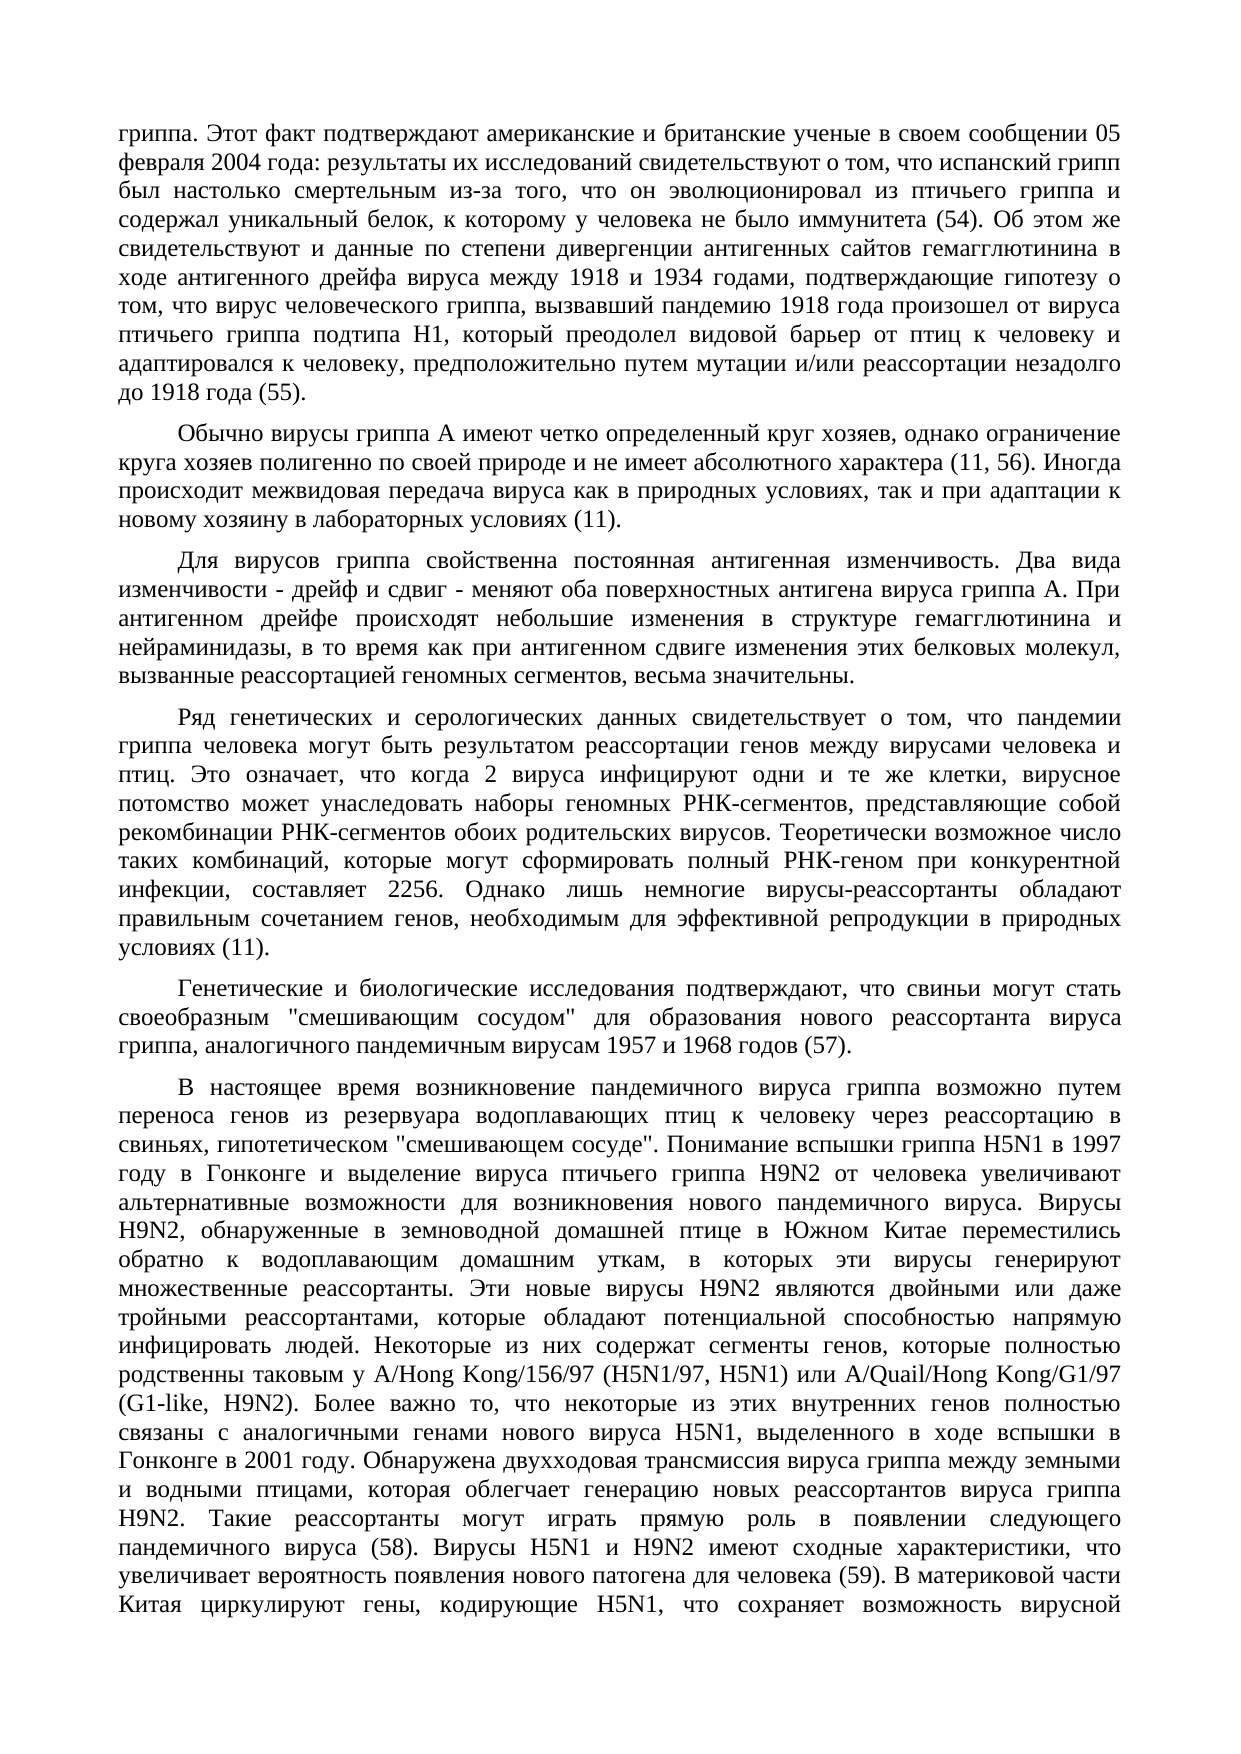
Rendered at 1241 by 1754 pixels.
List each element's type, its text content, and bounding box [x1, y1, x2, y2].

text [118, 1072, 1122, 1618]
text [118, 118, 1122, 406]
text Ряд генетических и серологических данных свидетельствует о том, что пандемии гриппа человека могут быть результатом реассортации генов между вирусами человека и птиц. Это означает, что когда 2 вируса инфицируют одни и те же клетки, вирусное потомство может унаследовать наборы геномных РНК-сегментов, представляющие собой рекомбинации РНК-сегментов обоих родительских вирусов. Теоретически возможное число таких комбинаций, которые могут сформировать полный РНК-геном при конкурентной инфекции, составляет 2256. Однако лишь немногие вирусы-реассортанты обладают правильным сочетанием генов, необходимым для эффективной репродукции в природных условиях (11). [118, 702, 1122, 961]
text Генетические и биологические исследования подтверждают, что свиньи могут стать своеобразным "смешивающим сосудом" для образования нового реассортанта вируса гриппа, аналогичного пандемичным вирусам 1957 и 1968 годов (57). [118, 973, 1122, 1059]
text Для вирусов гриппа свойственна постоянная антигенная изменчивость. Два вида изменчивости - дрейф и сдвиг - меняют оба поверхностных антигена вируса гриппа А. При антигенном дрейфе происходят небольшие изменения в структуре гемагглютинина и нейраминидазы, в то время как при антигенном сдвиге изменения этих белковых молекул, вызванные реассортацией геномных сегментов, весьма значительны. [118, 546, 1122, 689]
text Обычно вирусы гриппа А имеют четко определенный круг хозяев, однако ограничение круга хозяев полигенно по своей природе и не имеет абсолютного характера (11, 56). Иногда происходит межвидовая передача вируса как в природных условиях, так и при адаптации к новому хозяину в лабораторных условиях (11). [118, 418, 1122, 533]
